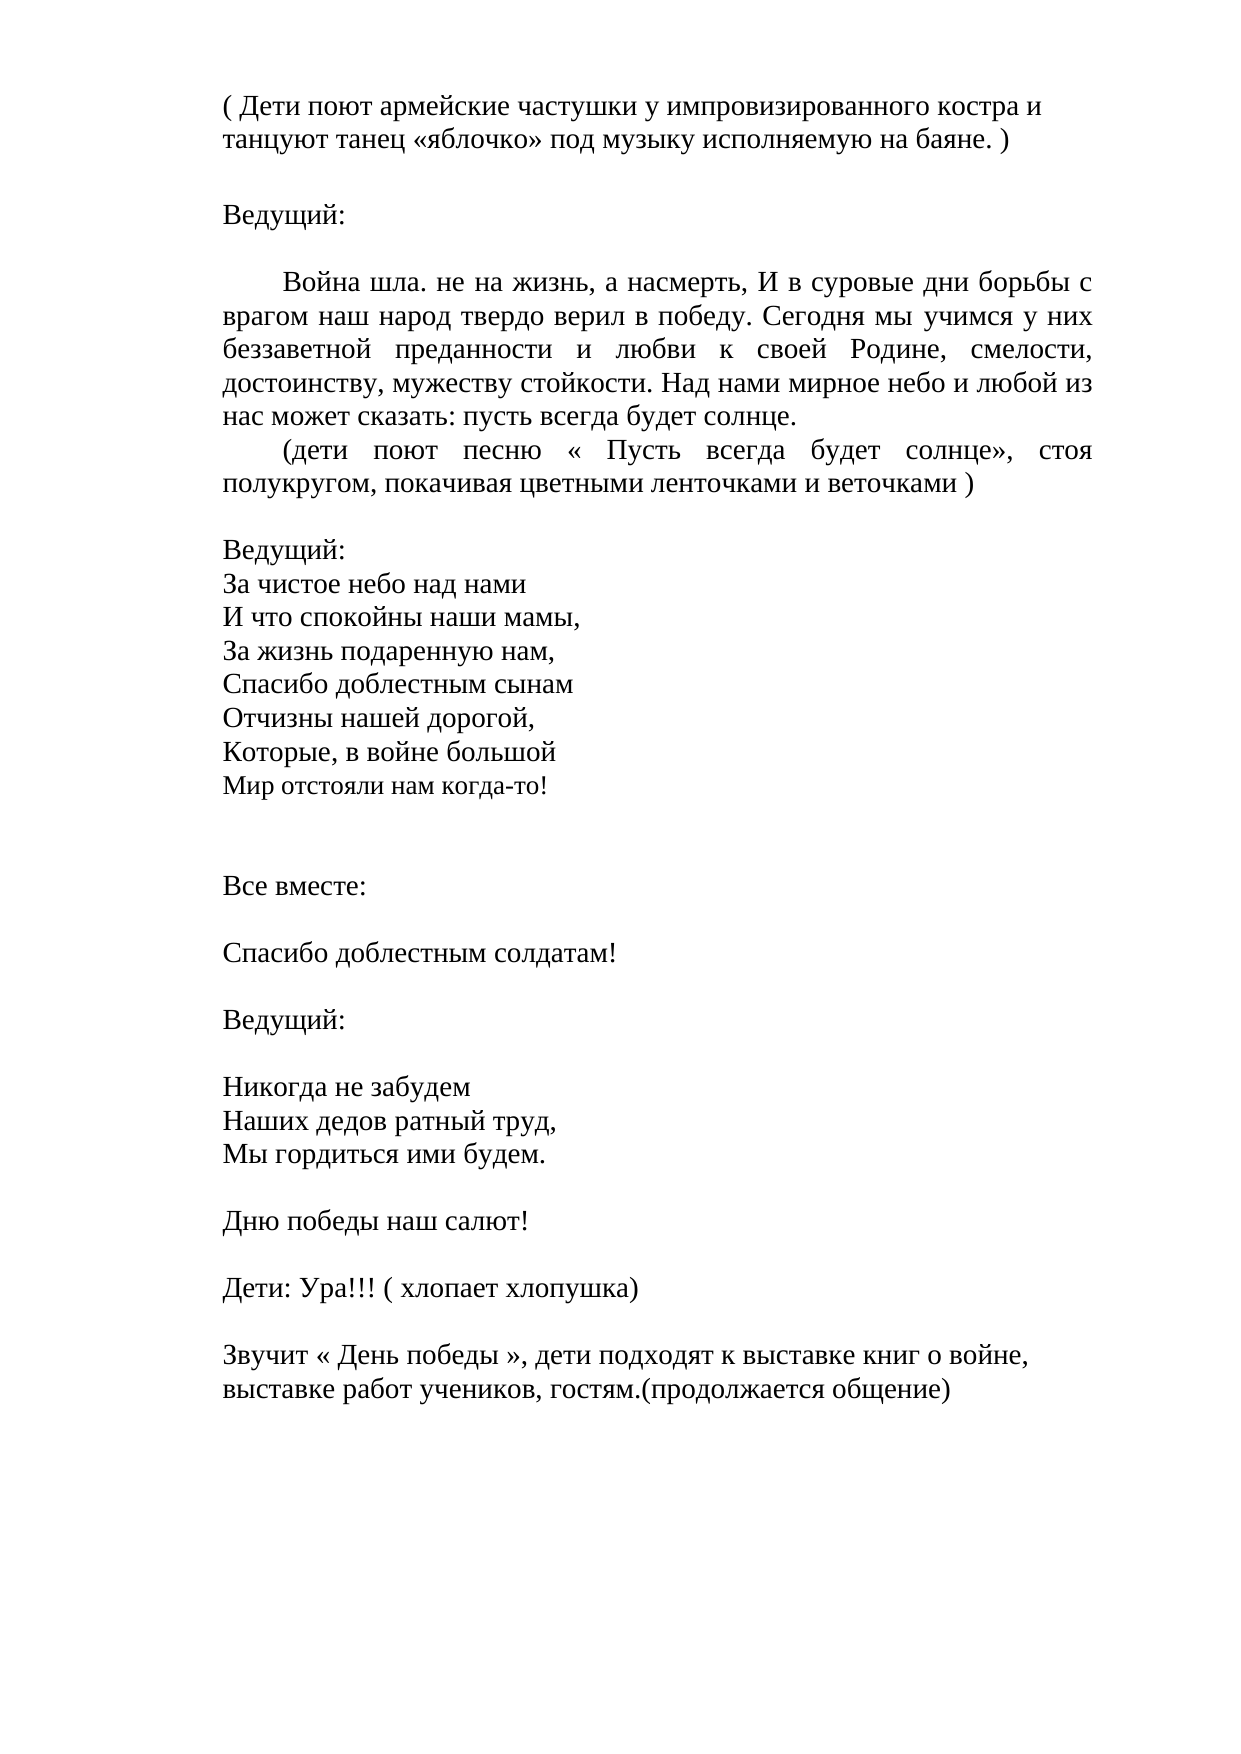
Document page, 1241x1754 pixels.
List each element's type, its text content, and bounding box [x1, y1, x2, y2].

text Ведущий: [222, 198, 1093, 231]
text Ведущий: [222, 533, 1093, 567]
text Которые, в войне большой [222, 734, 1093, 768]
text Спасибо доблестным солдатам! [222, 936, 1093, 969]
text ( Дети поют армейские частушки у импровизированного костра и танцуют танец «яблочко» под музыку исполняемую на баяне. ) [222, 89, 1085, 155]
text (дети поют песню « Пусть всегда будет солнце», стоя полукругом, покачивая цветными ленточками и веточками ) [222, 432, 1093, 499]
text И что спокойны наши мамы, [222, 600, 1093, 634]
text Ведущий: [222, 1003, 1093, 1036]
text Война шла. не на жизнь, а насмерть, И в суровые дни борьбы с врагом наш народ твердо верил в победу. Сегодня мы учимся у них беззаветной преданности и любви к своей Родине, смелости, достоинству, мужеству стойкости. Над нами мирное небо и любой из нас может сказать: пусть всегда будет солнце. [222, 265, 1093, 432]
text Спасибо доблестным сынам [222, 667, 1093, 701]
text Никогда не забудем [222, 1070, 1093, 1103]
text Дети: Ура!!! ( хлопает хлопушка) [222, 1271, 1093, 1304]
text Все вместе: [222, 868, 1093, 902]
text Мы гордиться ими будем. [222, 1137, 1093, 1170]
text За жизнь подаренную нам, [222, 634, 1093, 667]
text Мир отстояли нам когда-то! [222, 768, 1093, 801]
text Отчизны нашей дорогой, [222, 701, 1093, 734]
text Звучит « День победы », дети подходят к выставке книг о войне, выставке работ учеников, гостям.(продолжается общение) [222, 1338, 1093, 1405]
text Дню победы наш салют! [222, 1204, 1093, 1237]
text Наших дедов ратный труд, [222, 1103, 1093, 1137]
text За чистое небо над нами [222, 567, 1093, 600]
